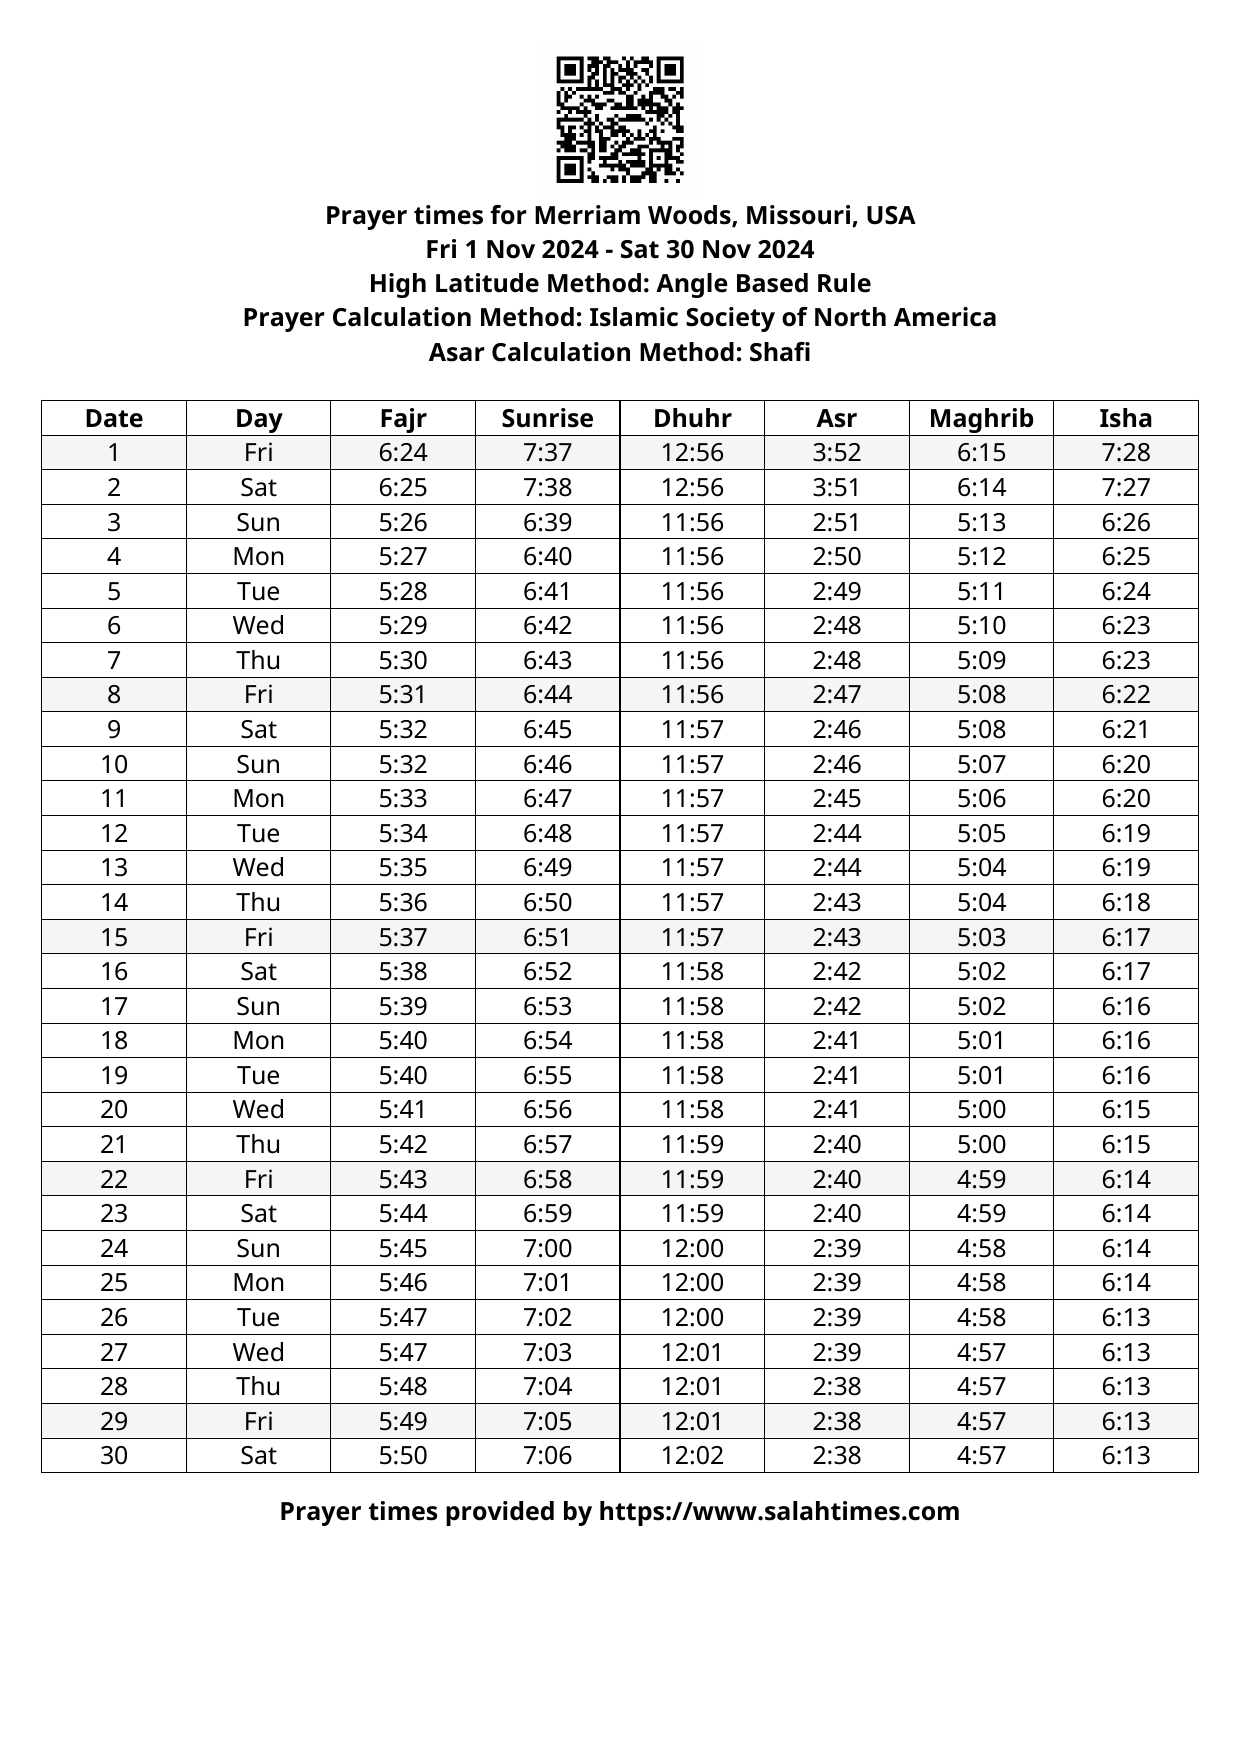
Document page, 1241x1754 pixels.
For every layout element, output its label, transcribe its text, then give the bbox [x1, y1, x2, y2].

table_cell 6:53 [476, 989, 619, 1022]
table_cell 6:14 [1054, 1196, 1198, 1230]
table_cell 12:00 [621, 1300, 764, 1334]
table_cell Tue [187, 574, 330, 607]
table_cell 16 [42, 954, 186, 988]
table_cell 6:15 [1054, 1127, 1198, 1161]
table_cell 4:59 [910, 1196, 1053, 1230]
table_cell 5:08 [910, 678, 1053, 711]
table_cell 5:44 [331, 1196, 475, 1230]
table_cell 6:17 [1054, 954, 1198, 988]
table_cell Fri [187, 920, 330, 953]
table_cell Fri [187, 1162, 330, 1195]
table_cell 6:40 [476, 539, 619, 573]
table_cell 11:58 [621, 1058, 764, 1092]
table_cell 5:12 [910, 539, 1053, 573]
table_cell Sat [187, 954, 330, 988]
table_cell 6:23 [1054, 643, 1198, 677]
table_cell 5:11 [910, 574, 1053, 607]
table_cell 5:47 [331, 1300, 475, 1334]
table_cell 6:59 [476, 1196, 619, 1230]
table_header Dhuhr [621, 401, 764, 434]
table_cell 5:40 [331, 1024, 475, 1057]
table_cell 5:39 [331, 989, 475, 1022]
table_cell 11 [42, 781, 186, 815]
table_cell 29 [42, 1404, 186, 1437]
table_cell 7:37 [476, 436, 619, 469]
table_cell 6:14 [1054, 1162, 1198, 1195]
table_cell 5:38 [331, 954, 475, 988]
table_cell 6:22 [1054, 678, 1198, 711]
table_cell 6:55 [476, 1058, 619, 1092]
table_cell 7 [42, 643, 186, 677]
table_cell 5:07 [910, 747, 1053, 780]
table_cell 11:57 [621, 851, 764, 884]
table_cell 6:20 [1054, 781, 1198, 815]
table_cell 2:38 [765, 1369, 909, 1403]
table_cell 12:01 [621, 1404, 764, 1437]
picture [542, 41, 699, 198]
table_header Day [187, 401, 330, 434]
table_cell 6:13 [1054, 1369, 1198, 1403]
table_cell 6:24 [331, 436, 475, 469]
table_cell 6:47 [476, 781, 619, 815]
table_cell 22 [42, 1162, 186, 1195]
table_cell 11:59 [621, 1196, 764, 1230]
table_cell 21 [42, 1127, 186, 1161]
table_cell 11:58 [621, 989, 764, 1022]
table_header Isha [1054, 401, 1198, 434]
table_cell 11:56 [621, 574, 764, 607]
table_cell 2:43 [765, 920, 909, 953]
text High Latitude Method: Angle Based Rule [42, 266, 1198, 300]
table_cell 6:16 [1054, 989, 1198, 1022]
table_cell 6:13 [1054, 1439, 1198, 1472]
table_cell 12:01 [621, 1369, 764, 1403]
table_cell 2:48 [765, 609, 909, 642]
table_cell 5:41 [331, 1093, 475, 1126]
table_cell 6:25 [1054, 539, 1198, 573]
table_cell 6:17 [1054, 920, 1198, 953]
table_cell 2:42 [765, 954, 909, 988]
table_cell Sat [187, 1439, 330, 1472]
table_cell 2:40 [765, 1196, 909, 1230]
table_cell 20 [42, 1093, 186, 1126]
table_cell 2:48 [765, 643, 909, 677]
table_cell Wed [187, 1093, 330, 1126]
table_cell Wed [187, 1335, 330, 1368]
table_cell 4:58 [910, 1266, 1053, 1299]
table_cell Tue [187, 816, 330, 849]
table_cell 4:57 [910, 1369, 1053, 1403]
table_cell 15 [42, 920, 186, 953]
table_cell 6:50 [476, 885, 619, 919]
table_cell Mon [187, 781, 330, 815]
table_cell 7:38 [476, 470, 619, 504]
table_cell 5:48 [331, 1369, 475, 1403]
table_cell 6 [42, 609, 186, 642]
table_cell Mon [187, 1024, 330, 1057]
table_cell 10 [42, 747, 186, 780]
table_cell Mon [187, 539, 330, 573]
table_cell 5:01 [910, 1024, 1053, 1057]
table_cell 17 [42, 989, 186, 1022]
table_cell 11:58 [621, 1093, 764, 1126]
table_cell 2:51 [765, 505, 909, 538]
table_cell 11:59 [621, 1127, 764, 1161]
table_cell 5:00 [910, 1127, 1053, 1161]
table_cell 12 [42, 816, 186, 849]
table_cell 3:52 [765, 436, 909, 469]
table_cell 12:01 [621, 1335, 764, 1368]
table_cell 5:00 [910, 1093, 1053, 1126]
table_cell Thu [187, 643, 330, 677]
table_cell Wed [187, 851, 330, 884]
table_cell 2:39 [765, 1266, 909, 1299]
table_cell 7:04 [476, 1369, 619, 1403]
table_cell 3 [42, 505, 186, 538]
table_cell 2:44 [765, 851, 909, 884]
table_cell 12:02 [621, 1439, 764, 1472]
table_cell 11:57 [621, 781, 764, 815]
table_header Maghrib [910, 401, 1053, 434]
table_cell 4:58 [910, 1300, 1053, 1334]
table_header Date [42, 401, 186, 434]
table_cell Sat [187, 712, 330, 746]
table_cell 6:16 [1054, 1058, 1198, 1092]
table_cell 5:02 [910, 989, 1053, 1022]
table_cell 28 [42, 1369, 186, 1403]
table_cell 5:03 [910, 920, 1053, 953]
table_cell 2:38 [765, 1404, 909, 1437]
table_cell 5:33 [331, 781, 475, 815]
table_cell Sun [187, 989, 330, 1022]
text Fri 1 Nov 2024 - Sat 30 Nov 2024 [42, 232, 1198, 266]
table_cell 4:58 [910, 1231, 1053, 1264]
table_cell 11:57 [621, 816, 764, 849]
table_cell Fri [187, 678, 330, 711]
table_cell 27 [42, 1335, 186, 1368]
table_cell 12:56 [621, 470, 764, 504]
table_header Sunrise [476, 401, 619, 434]
table_cell 6:41 [476, 574, 619, 607]
table_cell 2:38 [765, 1439, 909, 1472]
table_cell Mon [187, 1266, 330, 1299]
table_cell 5:30 [331, 643, 475, 677]
table_cell 6:19 [1054, 816, 1198, 849]
table_cell 2:39 [765, 1300, 909, 1334]
table_cell 2:45 [765, 781, 909, 815]
table_cell 5:27 [331, 539, 475, 573]
table_cell 6:46 [476, 747, 619, 780]
table_cell Fri [187, 1404, 330, 1437]
table_cell 26 [42, 1300, 186, 1334]
table_cell 6:54 [476, 1024, 619, 1057]
table_cell 6:13 [1054, 1404, 1198, 1437]
table_cell 5:04 [910, 885, 1053, 919]
table_cell 6:43 [476, 643, 619, 677]
table_cell 7:02 [476, 1300, 619, 1334]
table_cell 11:57 [621, 712, 764, 746]
table_cell 2:42 [765, 989, 909, 1022]
table_cell 5:42 [331, 1127, 475, 1161]
table_cell 6:39 [476, 505, 619, 538]
table_cell 6:13 [1054, 1300, 1198, 1334]
table_cell 7:01 [476, 1266, 619, 1299]
table_cell 25 [42, 1266, 186, 1299]
table_cell 5:26 [331, 505, 475, 538]
table_cell 11:57 [621, 885, 764, 919]
table_cell 30 [42, 1439, 186, 1472]
table_cell 18 [42, 1024, 186, 1057]
table_cell 11:56 [621, 539, 764, 573]
table_cell 6:13 [1054, 1335, 1198, 1368]
table_cell 2:41 [765, 1093, 909, 1126]
table_cell 6:51 [476, 920, 619, 953]
table_cell 6:44 [476, 678, 619, 711]
table_cell 6:56 [476, 1093, 619, 1126]
table_cell 2:39 [765, 1231, 909, 1264]
table_cell 24 [42, 1231, 186, 1264]
table_cell 5:06 [910, 781, 1053, 815]
table_cell 5:32 [331, 747, 475, 780]
table_cell 6:57 [476, 1127, 619, 1161]
table_cell 5:32 [331, 712, 475, 746]
table_cell 4:57 [910, 1439, 1053, 1472]
table_cell 6:15 [1054, 1093, 1198, 1126]
table_cell 2:41 [765, 1024, 909, 1057]
table_cell Sun [187, 505, 330, 538]
table_cell 6:19 [1054, 851, 1198, 884]
table_cell 2:46 [765, 712, 909, 746]
table_cell 7:03 [476, 1335, 619, 1368]
table_cell 13 [42, 851, 186, 884]
table_cell Tue [187, 1300, 330, 1334]
table_cell 2:50 [765, 539, 909, 573]
table_cell 4:57 [910, 1335, 1053, 1368]
text Asar Calculation Method: Shafi [42, 334, 1198, 368]
table_cell 11:57 [621, 920, 764, 953]
table_cell 5:35 [331, 851, 475, 884]
table_cell 6:14 [1054, 1266, 1198, 1299]
table_cell 6:24 [1054, 574, 1198, 607]
table_cell Tue [187, 1058, 330, 1092]
table_cell 5:28 [331, 574, 475, 607]
table_cell 2:49 [765, 574, 909, 607]
table_cell 4:57 [910, 1404, 1053, 1437]
table_cell Fri [187, 436, 330, 469]
table_cell 5:01 [910, 1058, 1053, 1092]
table_cell 5:04 [910, 851, 1053, 884]
table_cell Thu [187, 1127, 330, 1161]
table_cell 4 [42, 539, 186, 573]
table_cell 11:56 [621, 505, 764, 538]
table_cell 5:37 [331, 920, 475, 953]
text Prayer Calculation Method: Islamic Society of North America [42, 300, 1198, 334]
table_cell 6:26 [1054, 505, 1198, 538]
table_cell 6:14 [910, 470, 1053, 504]
table_cell 7:00 [476, 1231, 619, 1264]
table_header Fajr [331, 401, 475, 434]
text Prayer times for Merriam Woods, Missouri, USA [42, 198, 1198, 232]
table_cell 6:21 [1054, 712, 1198, 746]
table_header Asr [765, 401, 909, 434]
table_cell 12:56 [621, 436, 764, 469]
table_cell 14 [42, 885, 186, 919]
table_cell 5:50 [331, 1439, 475, 1472]
table_cell 5:31 [331, 678, 475, 711]
table_cell Thu [187, 885, 330, 919]
table_cell 2:46 [765, 747, 909, 780]
table_cell 6:14 [1054, 1231, 1198, 1264]
table_cell 6:49 [476, 851, 619, 884]
table_cell 19 [42, 1058, 186, 1092]
table_cell 11:59 [621, 1162, 764, 1195]
table_cell 9 [42, 712, 186, 746]
table_cell 5:36 [331, 885, 475, 919]
table_cell 6:42 [476, 609, 619, 642]
table_cell 6:18 [1054, 885, 1198, 919]
text Prayer times provided by https://www.salahtimes.com [42, 1494, 1198, 1528]
table_cell 2:40 [765, 1162, 909, 1195]
table_cell 11:56 [621, 643, 764, 677]
table_cell 8 [42, 678, 186, 711]
table_cell 5:34 [331, 816, 475, 849]
table_cell 6:58 [476, 1162, 619, 1195]
table_cell 5:40 [331, 1058, 475, 1092]
table_cell 2:40 [765, 1127, 909, 1161]
table_cell 5:05 [910, 816, 1053, 849]
table_cell 6:45 [476, 712, 619, 746]
table_cell 12:00 [621, 1231, 764, 1264]
table_cell 11:56 [621, 678, 764, 711]
table_cell 4:59 [910, 1162, 1053, 1195]
table_cell 11:57 [621, 747, 764, 780]
table_cell 5:08 [910, 712, 1053, 746]
table_cell 5:09 [910, 643, 1053, 677]
table_cell 2:43 [765, 885, 909, 919]
table_cell 11:56 [621, 609, 764, 642]
table_cell 2:41 [765, 1058, 909, 1092]
table_cell 5:13 [910, 505, 1053, 538]
table_cell Wed [187, 609, 330, 642]
table_cell 5:29 [331, 609, 475, 642]
table_cell 2:47 [765, 678, 909, 711]
table_cell Sun [187, 747, 330, 780]
table_cell 2:44 [765, 816, 909, 849]
table_cell 5:46 [331, 1266, 475, 1299]
table_cell 1 [42, 436, 186, 469]
table_cell 11:58 [621, 1024, 764, 1057]
table_cell 6:23 [1054, 609, 1198, 642]
table_cell 7:06 [476, 1439, 619, 1472]
table_cell 2 [42, 470, 186, 504]
table_cell 5 [42, 574, 186, 607]
table_cell 7:28 [1054, 436, 1198, 469]
table_cell Thu [187, 1369, 330, 1403]
table_cell 6:52 [476, 954, 619, 988]
table_cell 5:02 [910, 954, 1053, 988]
table_cell 11:58 [621, 954, 764, 988]
table_cell 3:51 [765, 470, 909, 504]
table_cell 7:05 [476, 1404, 619, 1437]
table_cell 6:25 [331, 470, 475, 504]
table_cell 5:47 [331, 1335, 475, 1368]
table_cell 23 [42, 1196, 186, 1230]
table_cell 5:49 [331, 1404, 475, 1437]
table_cell 6:20 [1054, 747, 1198, 780]
table_cell 6:48 [476, 816, 619, 849]
table_cell 5:45 [331, 1231, 475, 1264]
table_cell 6:16 [1054, 1024, 1198, 1057]
table_cell 7:27 [1054, 470, 1198, 504]
table_cell 2:39 [765, 1335, 909, 1368]
table_cell 6:15 [910, 436, 1053, 469]
table_cell 5:43 [331, 1162, 475, 1195]
table_cell 12:00 [621, 1266, 764, 1299]
table_cell 5:10 [910, 609, 1053, 642]
table_cell Sat [187, 470, 330, 504]
table_cell Sat [187, 1196, 330, 1230]
table_cell Sun [187, 1231, 330, 1264]
